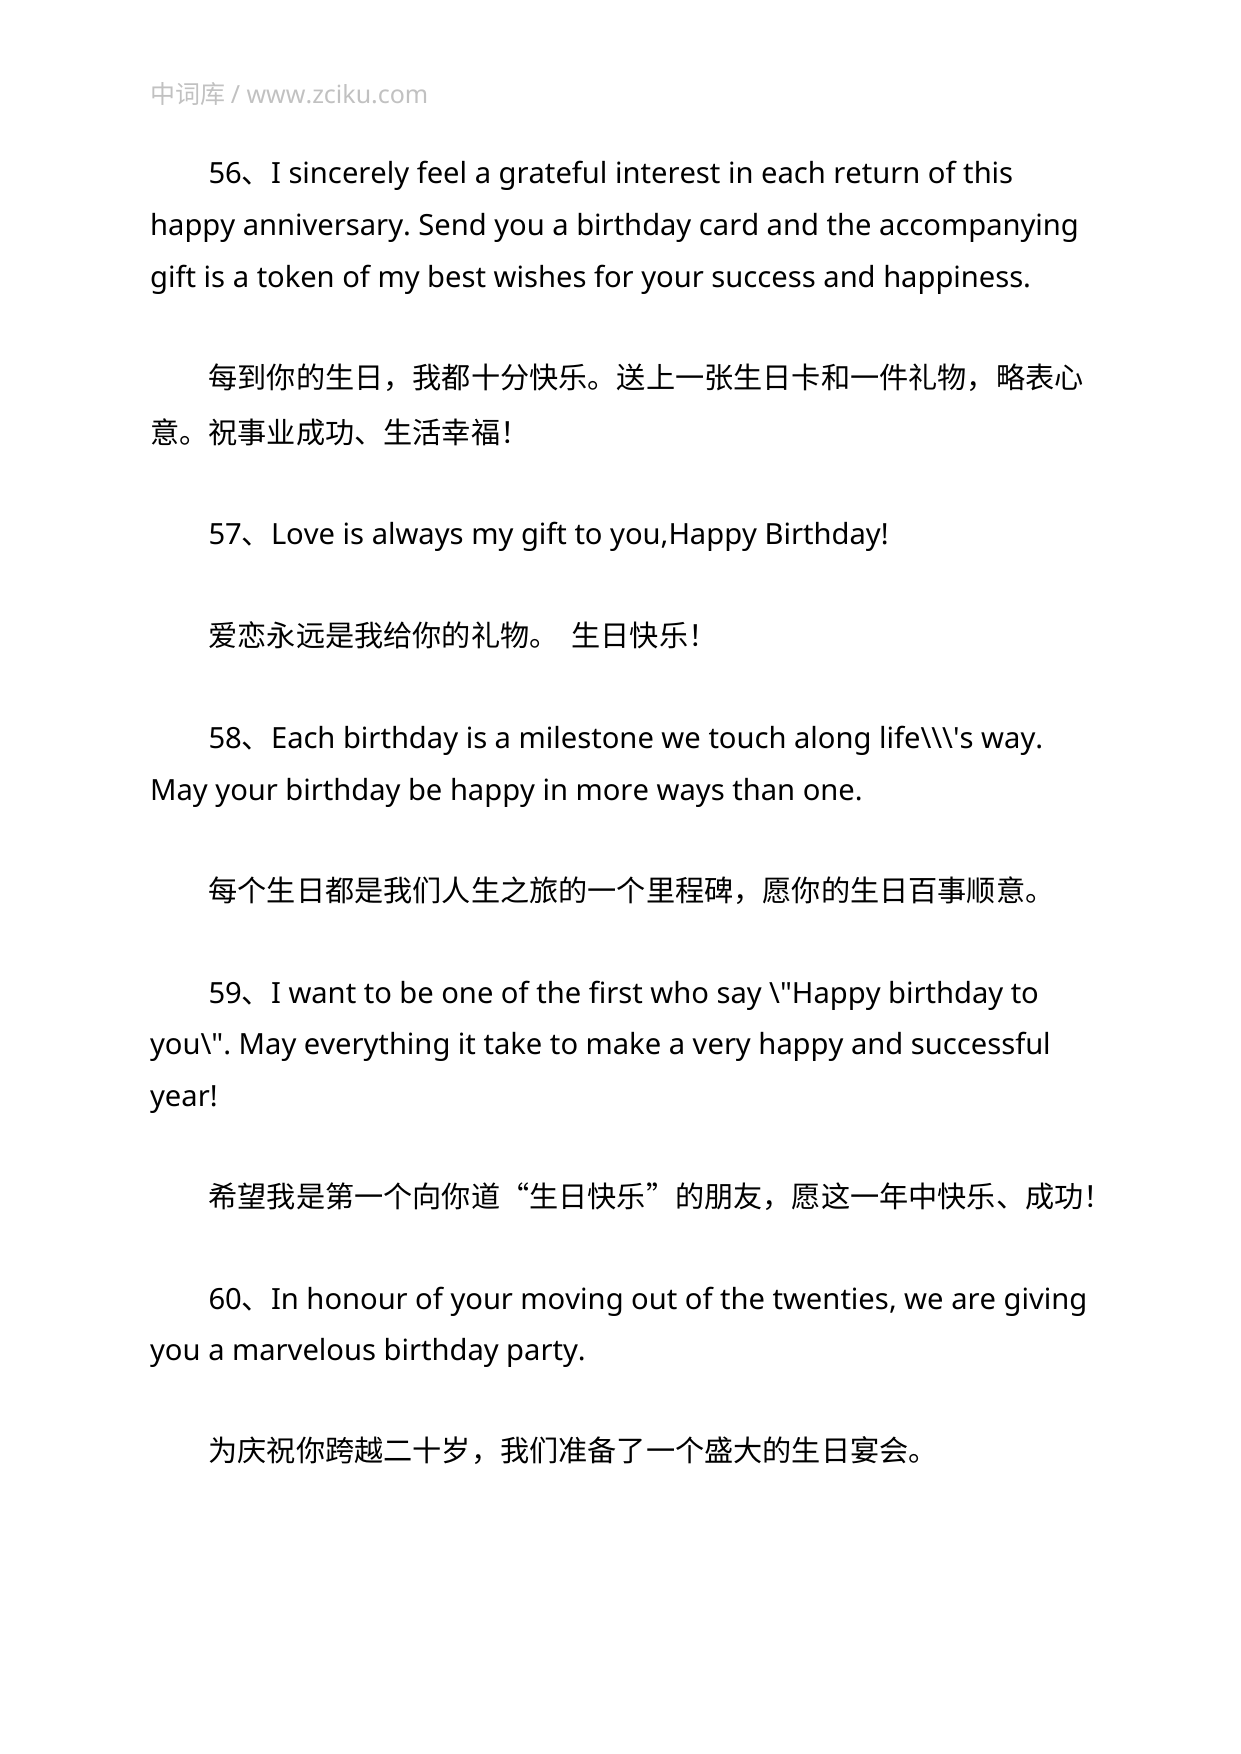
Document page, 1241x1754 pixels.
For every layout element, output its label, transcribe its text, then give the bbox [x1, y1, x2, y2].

text 58、Each birthday is a milestone we touch along life\\\'s way. May your birthday be happy in more ways than one. [150, 715, 1090, 809]
text 为庆祝你跨越二十岁，我们准备了一个盛大的生日宴会。 [150, 1428, 1090, 1470]
text 60、In honour of your moving out of the twenties, we are giving you a marvelous birthday party. [150, 1275, 1090, 1369]
text 爱恋永远是我给你的礼物。 生日快乐！ [150, 613, 1090, 655]
text 57、Love is always my gift to you,Happy Birthday! [150, 511, 1090, 553]
text 希望我是第一个向你道“生日快乐”的朋友，愿这一年中快乐、成功！ [150, 1173, 1090, 1216]
text 59、I want to be one of the first who say \"Happy birthday to you\". May everything it take to make a very happy and successful year! [150, 969, 1090, 1115]
text 56、I sincerely feel a grateful interest in each return of this happy anniversary. Send you a birthday card and the accompanying gift is a token of my best wishes for your success and happiness. [150, 150, 1090, 296]
text 每个生日都是我们人生之旅的一个里程碑，愿你的生日百事顺意。 [150, 867, 1090, 910]
text 每到你的生日，我都十分快乐。送上一张生日卡和一件礼物，略表心意。祝事业成功、生活幸福！ [150, 354, 1090, 451]
